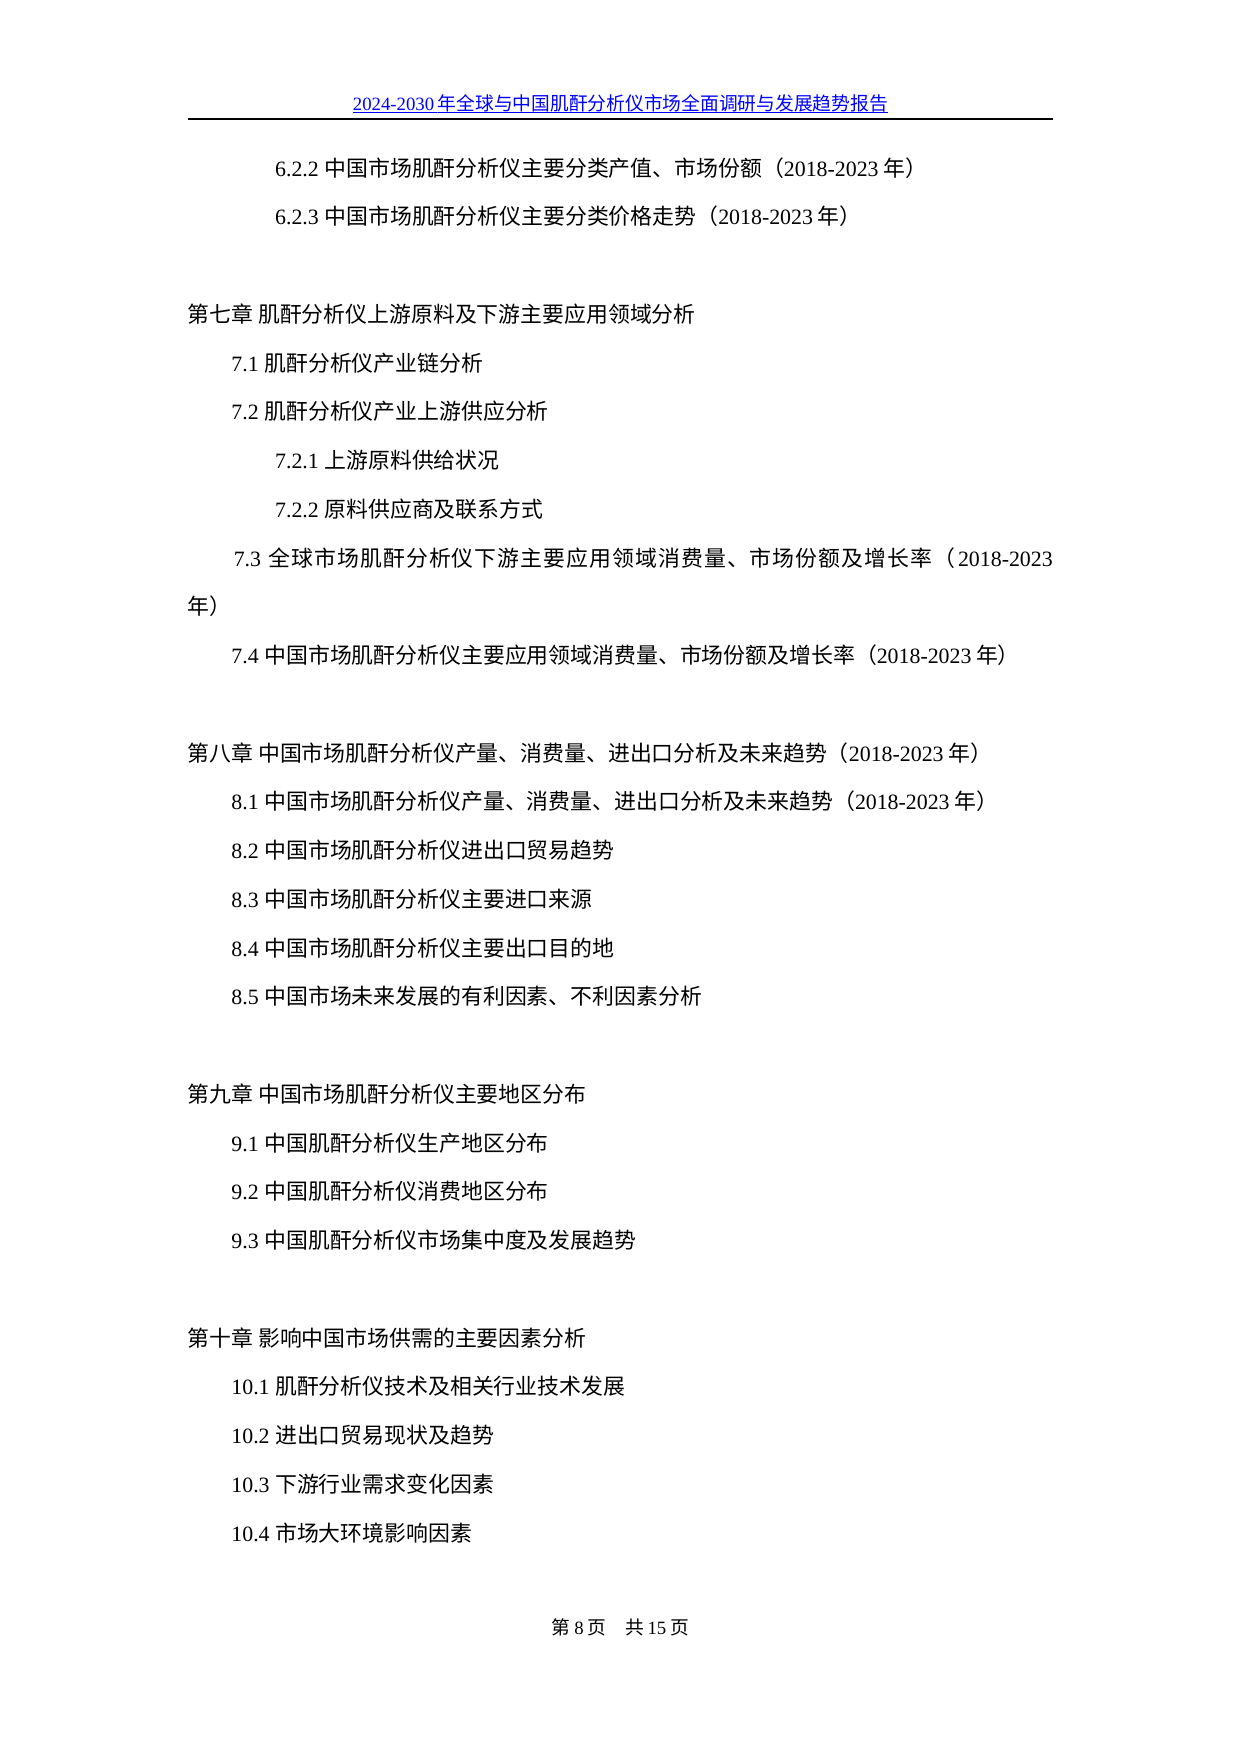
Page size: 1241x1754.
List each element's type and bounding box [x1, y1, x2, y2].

text [187, 150, 1053, 1548]
